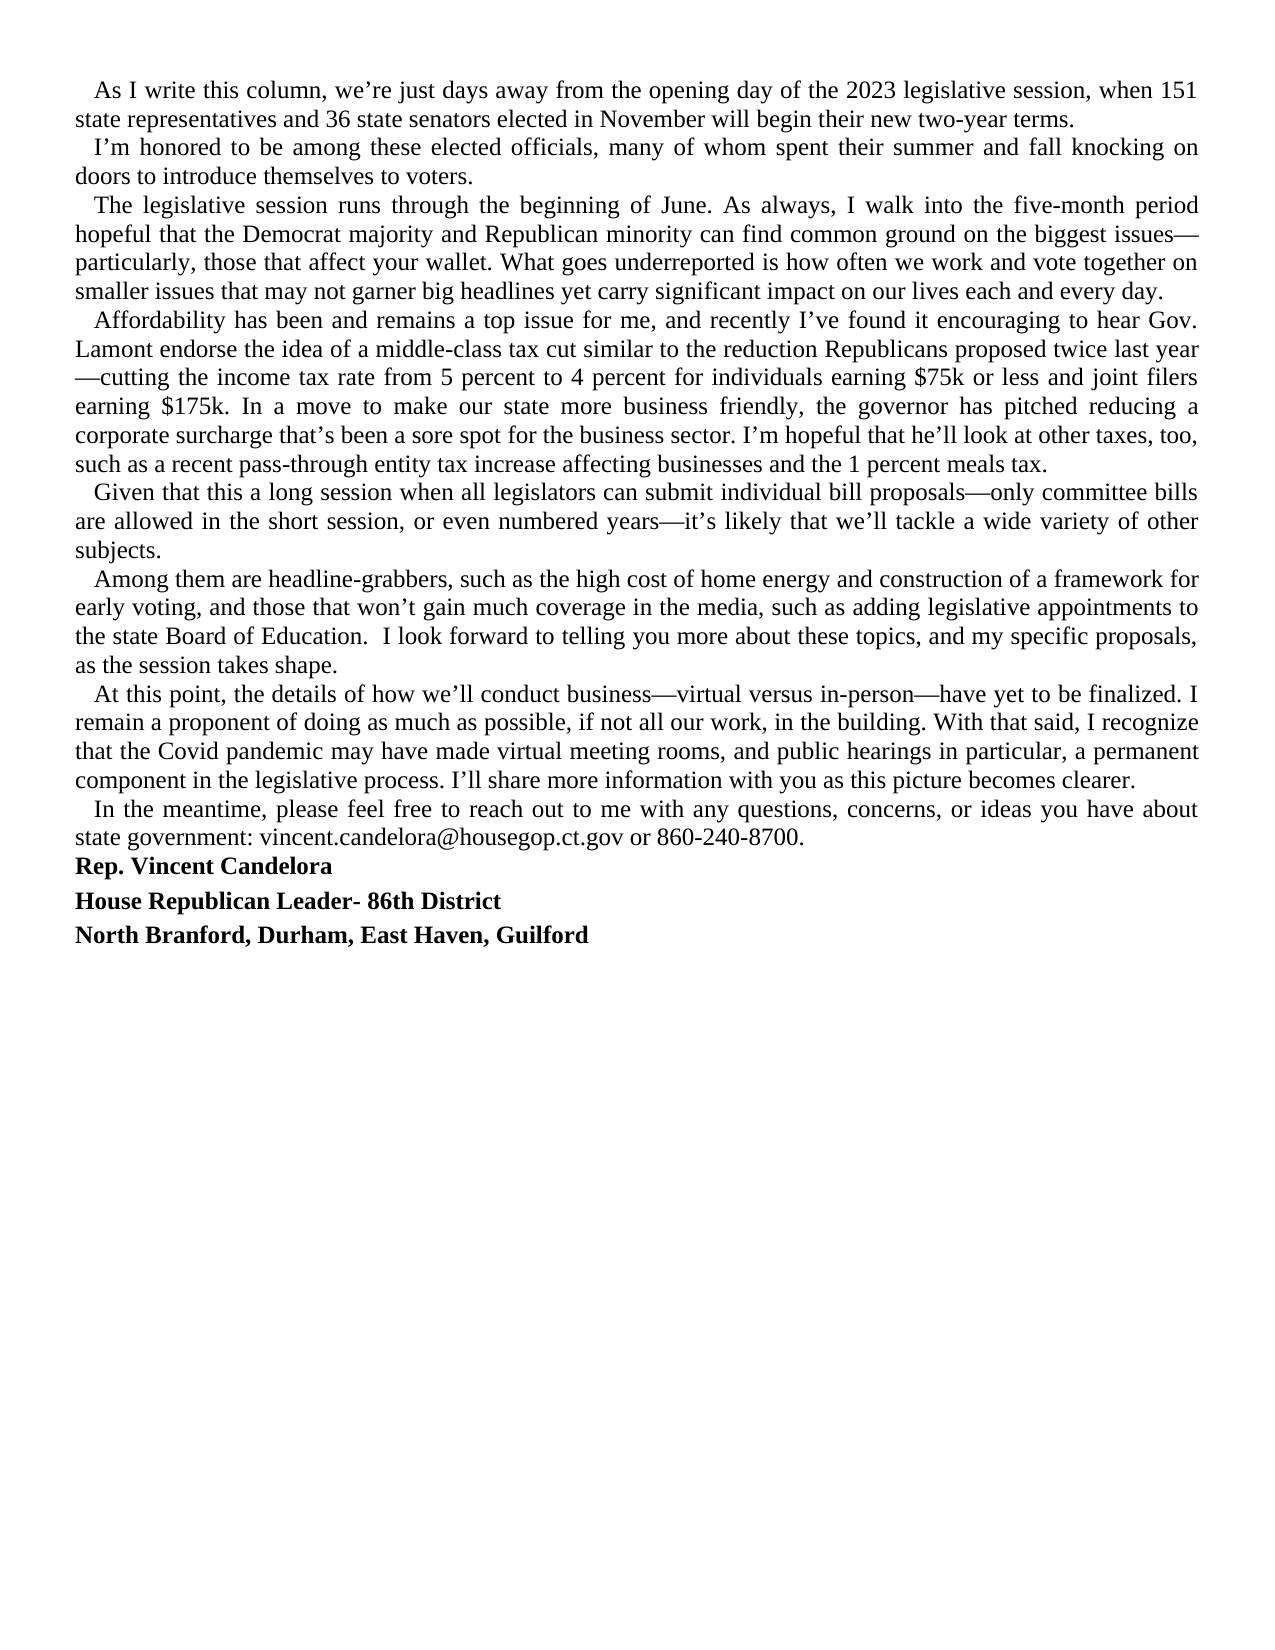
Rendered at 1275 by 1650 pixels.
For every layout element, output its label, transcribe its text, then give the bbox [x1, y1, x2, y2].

text The legislative session runs through the beginning of June. As always, I walk into the five-month period hopeful that the Democrat majority and Republican minority can find common ground on the biggest issues—particularly, those that affect your wallet. What goes underreported is how often we work and vote together on smaller issues that may not garner big headlines yet carry significant impact on our lives each and every day. [75, 190, 1200, 305]
text Among them are headline-grabbers, such as the high cost of home energy and construction of a framework for early voting, and those that won’t gain much coverage in the media, such as adding legislative appointments to the state Board of Education. I look forward to telling you more about these topics, and my specific proposals, as the session takes shape. [75, 564, 1200, 679]
text At this point, the details of how we’ll conduct business—virtual versus in-person—have yet to be finalized. I remain a proponent of doing as much as possible, if not all our work, in the building. With that said, I recognize that the Covid pandemic may have made virtual meeting rooms, and public hearings in particular, a permanent component in the legislative process. I’ll share more information with you as this picture becomes clearer. [75, 679, 1200, 794]
text I’m honored to be among these elected officials, many of whom spent their summer and fall knocking on doors to introduce themselves to voters. [75, 132, 1200, 190]
text As I write this column, we’re just days away from the opening day of the 2023 legislative session, when 151 state representatives and 36 state senators elected in November will begin their new two-year terms. [75, 75, 1200, 132]
text In the meantime, please feel free to reach out to me with any questions, concerns, or ideas you have about state government: vincent.candelora@housegop.ct.gov or 860-240-8700. [75, 794, 1200, 851]
text Rep. Vincent Candelora House Republican Leader- 86th District North Branford, Durham, East Haven, Guilford [75, 851, 1200, 949]
text Given that this a long session when all legislators can submit individual bill proposals—only committee bills are allowed in the short session, or even numbered years—it’s likely that we’ll tackle a wide variety of other subjects. [75, 477, 1200, 564]
text Affordability has been and remains a top issue for me, and recently I’ve found it encouraging to hear Gov. Lamont endorse the idea of a middle-class tax cut similar to the reduction Republicans proposed twice last year—cutting the income tax rate from 5 percent to 4 percent for individuals earning $75k or less and joint filers earning $175k. In a move to make our state more business friendly, the governor has pitched reducing a corporate surcharge that’s been a sore spot for the business sector. I’m hopeful that he’ll look at other taxes, too, such as a recent pass-through entity tax increase affecting businesses and the 1 percent meals tax. [75, 305, 1200, 477]
